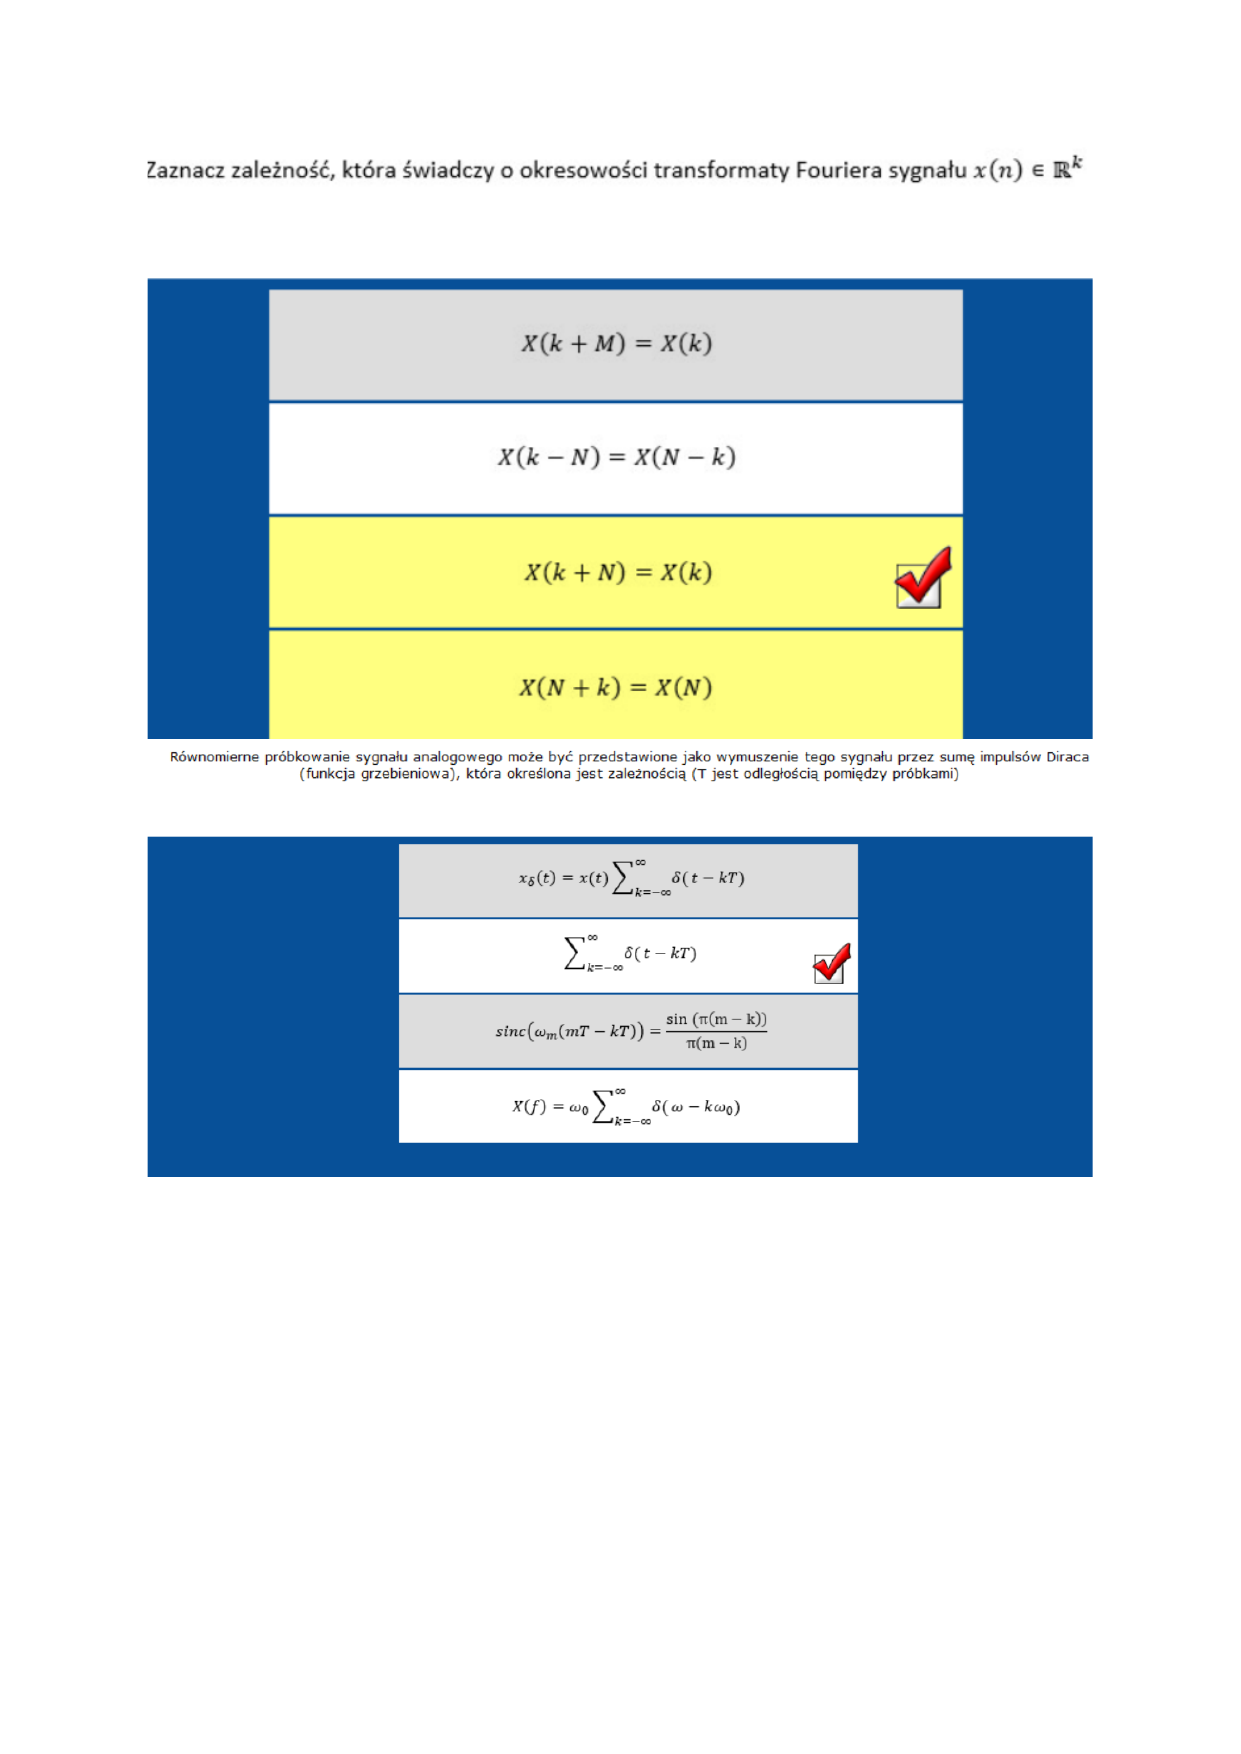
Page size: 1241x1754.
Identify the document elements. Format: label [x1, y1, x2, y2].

picture [147, 740, 1093, 1177]
picture [147, 147, 1093, 739]
